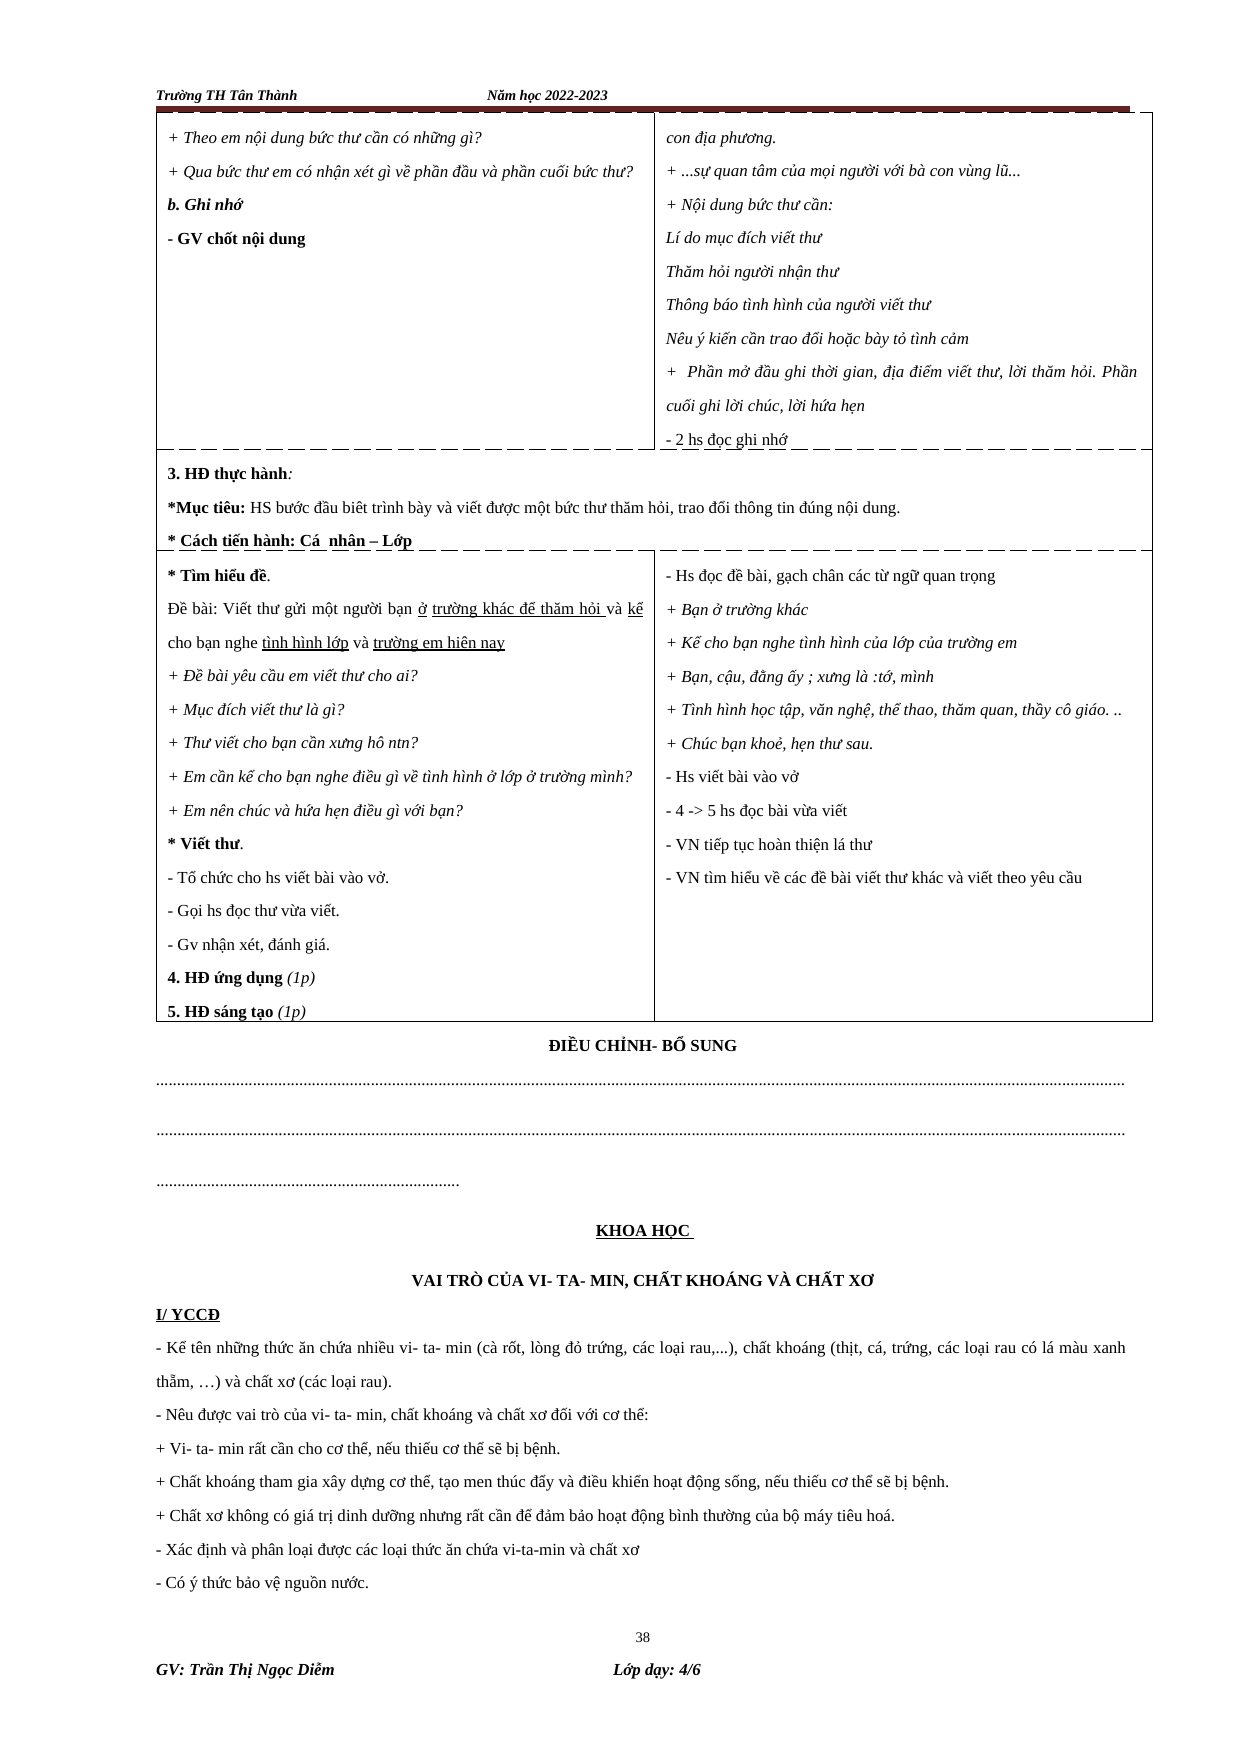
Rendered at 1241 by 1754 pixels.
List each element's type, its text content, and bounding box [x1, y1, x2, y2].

table_cell - Hs đọc đề bài, gạch chân các từ ngữ quan trọng + Bạn ở trường khác + Kể cho bạn nghe tình hình của lớp của trường em + Bạn, cậu, đằng ấy ; xưng là :tớ, mình + Tình hình học tập, văn nghệ, thể thao, thăm quan, thầy cô giáo. .. + Chúc bạn khoẻ, hẹn thư sau. - Hs viết bài vào vở - 4 -> 5 hs đọc bài vừa viết - VN tiếp tục hoàn thiện lá thư - VN tìm hiểu về các đề bài viết thư khác và viết theo yêu cầu [655, 550, 1152, 1021]
text .................................................................................................................................................................................................................................................................................................................................................................................................................................................................................................................................................... [156, 1056, 1130, 1190]
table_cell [655, 112, 1152, 449]
text - Xác định và phân loại được các loại thức ăn chứa vi-ta-min và chất xơ [156, 1525, 1130, 1559]
text + Chất xơ không có giá trị dinh dưỡng nhưng rất cần để đảm bảo hoạt động bình thường của bộ máy tiêu hoá. [156, 1492, 1130, 1525]
text - Kể tên những thức ăn chứa nhiều vi- ta- min (cà rốt, lòng đỏ trứng, các loại rau,...), chất khoáng (thịt, cá, trứng, các loại rau có lá màu xanh thẵm, …) và chất xơ (các loại rau). [156, 1324, 1130, 1391]
text + Vi- ta- min rất cần cho cơ thể, nếu thiếu cơ thể sẽ bị bệnh. [156, 1424, 1130, 1458]
text KHOA HỌC [156, 1207, 1130, 1240]
text I/ YCCĐ [156, 1290, 1130, 1324]
text ĐIỀU CHỈNH- BỔ SUNG [156, 1022, 1130, 1056]
table_cell * Tìm hiểu đề. Đề bài: Viết thư gửi một người bạn ở trường khác để thăm hỏi và kể cho bạn nghe tình hình lớp và trường em hiện nay + Đề bài yêu cầu em viết thư cho ai? + Mục đích viết thư là gì? + Thư viết cho bạn cần xưng hô ntn? + Em cần kể cho bạn nghe điều gì về tình hình ở lớp ở trường mình? + Em nên chúc và hứa hẹn điều gì với bạn? * Viết thư. - Tổ chức cho hs viết bài vào vở. - Gọi hs đọc thư vừa viết. - Gv nhận xét, đánh giá. 4. HĐ ứng dụng (1p) 5. HĐ sáng tạo (1p) [157, 550, 654, 1021]
text - Nêu được vai trò của vi- ta- min, chất khoáng và chất xơ đối với cơ thể: [156, 1391, 1130, 1424]
text VAI TRÒ CỦA VI- TA- MIN, CHẤT KHOÁNG VÀ CHẤT XƠ [156, 1257, 1130, 1290]
text + Chất khoáng tham gia xây dựng cơ thể, tạo men thúc đẩy và điều khiển hoạt động sống, nếu thiếu cơ thể sẽ bị bệnh. [156, 1458, 1130, 1492]
table_cell 3. HĐ thực hành: *Mục tiêu: HS bước đầu biêt trình bày và viết được một bức thư thăm hỏi, trao đổi thông tin đúng nội dung. * Cách tiến hành: Cá nhân – Lớp [157, 449, 1152, 550]
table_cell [157, 112, 654, 449]
text - Có ý thức bảo vệ nguồn nước. [156, 1559, 1130, 1592]
